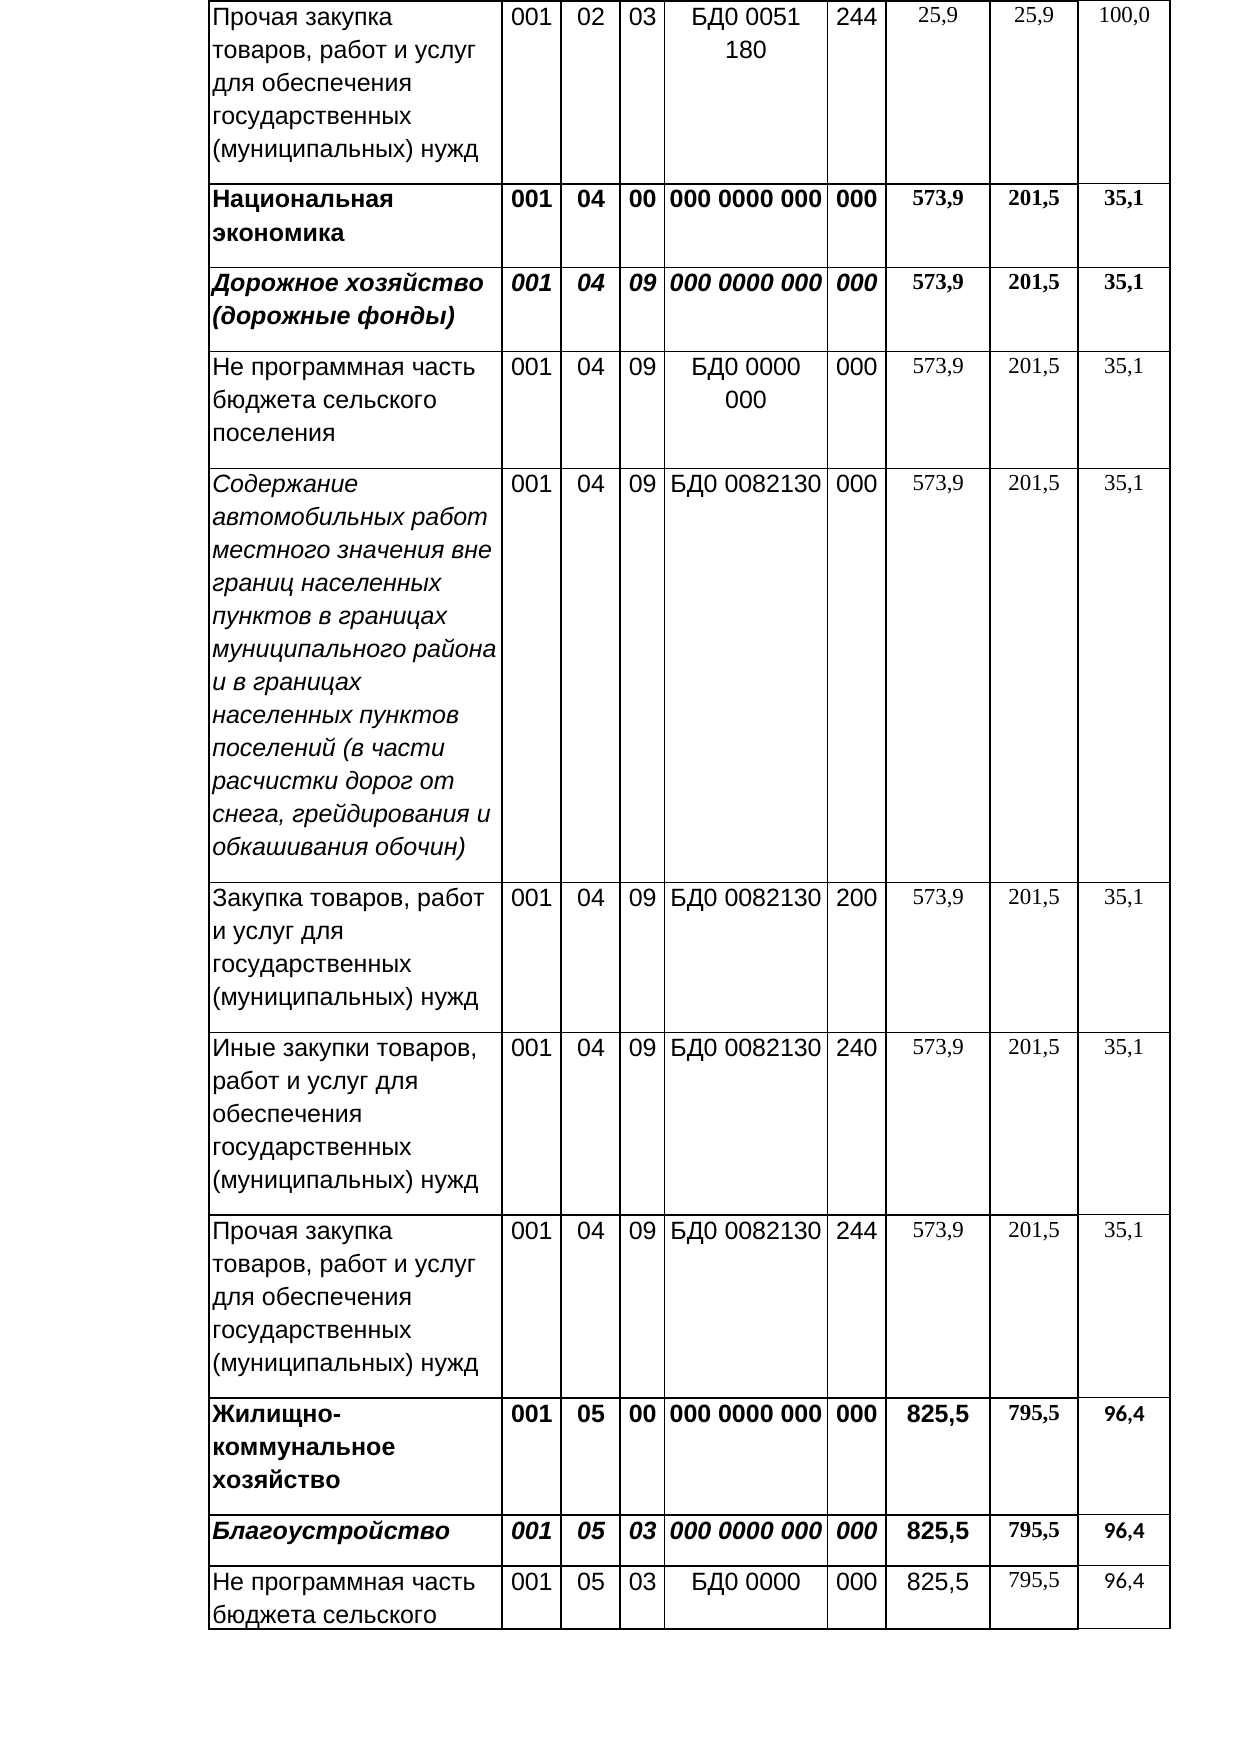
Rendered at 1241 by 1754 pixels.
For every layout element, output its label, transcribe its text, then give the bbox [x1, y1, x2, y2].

table_cell 96,4 [1079, 1515, 1169, 1565]
table_cell 03 [621, 1516, 664, 1565]
table_cell 795,5 [991, 1567, 1077, 1628]
table_cell 09 [621, 469, 664, 882]
table_cell 795,5 [991, 1516, 1077, 1565]
table_cell 573,9 [887, 1033, 989, 1214]
table_cell 001 [503, 1516, 560, 1565]
table_cell 09 [621, 883, 664, 1031]
table_cell 25,9 [887, 2, 989, 183]
table_cell 03 [621, 1567, 664, 1628]
table_cell 795,5 [991, 1399, 1077, 1514]
table_cell Благоустройство [210, 1516, 501, 1565]
table_cell 96,4 [1079, 1398, 1169, 1514]
table_cell 244 [828, 1216, 885, 1397]
table_cell Закупка товаров, работ и услуг для государственных (муниципальных) нужд [210, 883, 501, 1031]
table_cell 000 [828, 185, 885, 267]
table_cell БД0 0082130 [665, 883, 827, 1031]
table_cell 201,5 [991, 469, 1077, 882]
table_cell 000 0000 000 [665, 268, 827, 351]
table_cell 35,1 [1079, 1033, 1169, 1214]
table_cell 96,4 [1079, 1566, 1169, 1628]
table_cell 001 [503, 2, 560, 183]
table_cell 001 [503, 469, 560, 882]
table_cell 573,9 [887, 185, 989, 267]
table_cell 201,5 [991, 268, 1077, 351]
table_cell БД0 0082130 [665, 1216, 827, 1397]
table_cell 00 [621, 185, 664, 267]
table_cell 100,0 [1079, 1, 1169, 183]
table_cell 000 0000 000 [665, 185, 827, 267]
table_cell 000 0000 000 [665, 1516, 827, 1565]
table_cell 05 [562, 1567, 619, 1628]
table_cell 001 [503, 352, 560, 467]
table_cell 000 0000 000 [665, 1399, 827, 1514]
table_cell 05 [562, 1399, 619, 1514]
table_cell БД0 0000 000 [665, 352, 827, 467]
table_cell 000 [828, 1567, 885, 1628]
table_cell 25,9 [991, 2, 1077, 183]
table_cell 04 [562, 1216, 619, 1397]
table_cell 825,5 [887, 1399, 989, 1514]
table_cell 000 [828, 352, 885, 467]
table_cell 000 [828, 1516, 885, 1565]
table_cell 001 [503, 1216, 560, 1397]
table_cell 35,1 [1079, 469, 1169, 882]
table_cell 04 [562, 469, 619, 882]
table_cell 00 [621, 1399, 664, 1514]
table_cell 09 [621, 1216, 664, 1397]
table_cell 02 [562, 2, 619, 183]
table_cell 825,5 [887, 1567, 989, 1628]
table_cell 001 [503, 883, 560, 1031]
table_cell 200 [828, 883, 885, 1031]
table_cell 35,1 [1079, 268, 1169, 351]
table_cell Содержание автомобильных работ местного значения вне границ населенных пунктов в границах муниципального района и в границах населенных пунктов поселений (в части расчистки дорог от снега, грейдирования и обкашивания обочин) [210, 469, 501, 882]
table_cell 03 [621, 2, 664, 183]
table_cell 001 [503, 1033, 560, 1214]
table_cell 244 [828, 2, 885, 183]
table_cell 001 [503, 1399, 560, 1514]
table_cell БД0 0051 180 [665, 2, 827, 183]
table_cell 000 [828, 268, 885, 351]
table_cell 04 [562, 352, 619, 467]
table_cell 09 [621, 268, 664, 351]
table_cell 573,9 [887, 352, 989, 467]
table_cell 573,9 [887, 268, 989, 351]
table_cell 09 [621, 352, 664, 467]
table_cell 09 [621, 1033, 664, 1214]
table_cell Прочая закупка товаров, работ и услуг для обеспечения государственных (муниципальных) нужд [210, 2, 501, 183]
table_cell 573,9 [887, 1216, 989, 1397]
table_cell 201,5 [991, 185, 1077, 267]
table_cell 201,5 [991, 1033, 1077, 1214]
table_cell 35,1 [1079, 352, 1169, 467]
table_cell 35,1 [1079, 184, 1169, 267]
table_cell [210, 1567, 501, 1628]
table_cell Жилищно-коммунальное хозяйство [210, 1399, 501, 1514]
table_cell 35,1 [1079, 1215, 1169, 1397]
table_cell 825,5 [887, 1516, 989, 1565]
table_cell 000 [828, 1399, 885, 1514]
table_cell 05 [562, 1516, 619, 1565]
table_cell 001 [503, 1567, 560, 1628]
table_cell 04 [562, 185, 619, 267]
table_cell БД0 0082130 [665, 469, 827, 882]
table_cell Дорожное хозяйство (дорожные фонды) [210, 268, 501, 351]
table_cell 240 [828, 1033, 885, 1214]
table_cell 573,9 [887, 469, 989, 882]
table_cell Национальная экономика [210, 185, 501, 267]
table_cell 000 [828, 469, 885, 882]
table_cell 04 [562, 1033, 619, 1214]
table_cell 04 [562, 883, 619, 1031]
table_cell БД0 0000 000 [665, 1567, 827, 1628]
table_cell Не программная часть бюджета сельского поселения [210, 352, 501, 467]
table_cell 201,5 [991, 1216, 1077, 1397]
table_cell БД0 0082130 [665, 1033, 827, 1214]
table_cell 573,9 [887, 883, 989, 1031]
table_cell Прочая закупка товаров, работ и услуг для обеспечения государственных (муниципальных) нужд [210, 1216, 501, 1397]
table_cell 001 [503, 268, 560, 351]
table_cell 04 [562, 268, 619, 351]
table_cell Иные закупки товаров, работ и услуг для обеспечения государственных (муниципальных) нужд [210, 1033, 501, 1214]
table_cell 35,1 [1079, 883, 1169, 1031]
table_cell 001 [503, 185, 560, 267]
table_cell 201,5 [991, 352, 1077, 467]
table_cell 201,5 [991, 883, 1077, 1031]
